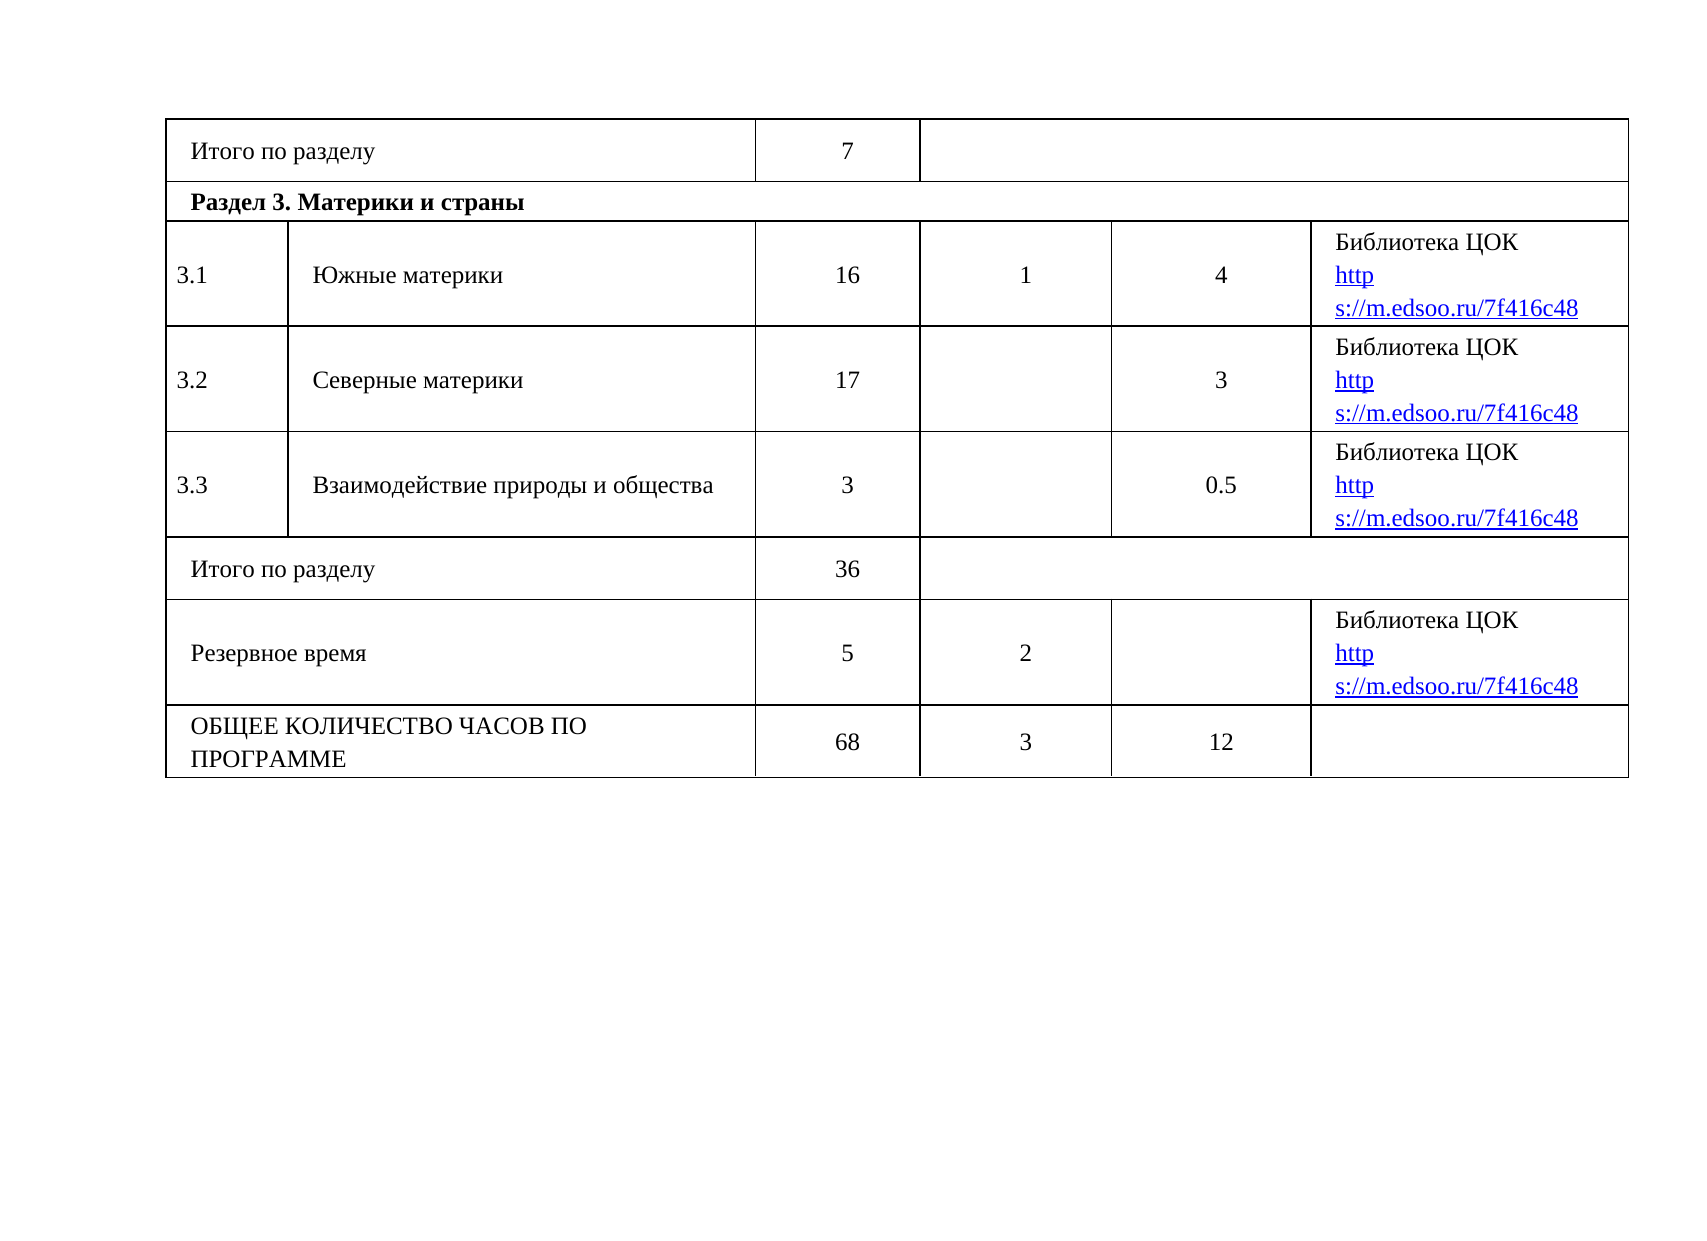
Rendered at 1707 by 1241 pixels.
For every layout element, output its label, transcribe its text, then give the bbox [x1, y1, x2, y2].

table_cell 3 [756, 432, 919, 536]
table_cell 7 [756, 120, 919, 181]
table_cell Южные материки [289, 222, 755, 325]
table_cell [921, 432, 1111, 536]
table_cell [1312, 222, 1628, 325]
table_cell 16 [756, 222, 919, 325]
table_cell Раздел 3. Материки и страны [167, 182, 1628, 220]
table_cell 2 [921, 600, 1111, 704]
table_cell 17 [756, 327, 919, 431]
table_cell [921, 120, 1628, 181]
table_cell 36 [756, 538, 919, 598]
table_cell [1312, 706, 1628, 776]
table_cell 3 [1112, 327, 1310, 431]
table_cell [921, 538, 1628, 598]
table_cell 0.5 [1112, 432, 1310, 536]
table_cell 1 [921, 222, 1111, 325]
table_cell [1312, 327, 1628, 431]
table_cell 5 [756, 600, 919, 704]
table_cell ОБЩЕЕ КОЛИЧЕСТВО ЧАСОВ ПО ПРОГРАММЕ [167, 706, 755, 776]
table_cell Взаимодействие природы и общества [289, 432, 755, 536]
table_cell Итого по разделу [167, 538, 755, 598]
table_cell Библиотека ЦОК https://m.edsoo.ru/7f416c48 [1312, 432, 1628, 536]
table_cell 12 [1112, 706, 1310, 776]
table_cell Резервное время [167, 600, 755, 704]
table_cell 68 [756, 706, 919, 776]
table_cell 3.2 [167, 327, 287, 431]
table_cell 3.1 [167, 222, 287, 325]
table_cell [921, 327, 1111, 431]
table_cell 3.3 [167, 432, 287, 536]
table_cell 4 [1112, 222, 1310, 325]
table_cell Итого по разделу [167, 120, 755, 181]
table_cell 3 [921, 706, 1111, 776]
table_cell Северные материки [289, 327, 755, 431]
table_cell [1112, 600, 1310, 704]
table_cell Библиотека ЦОК https://m.edsoo.ru/7f416c48 [1312, 600, 1628, 704]
